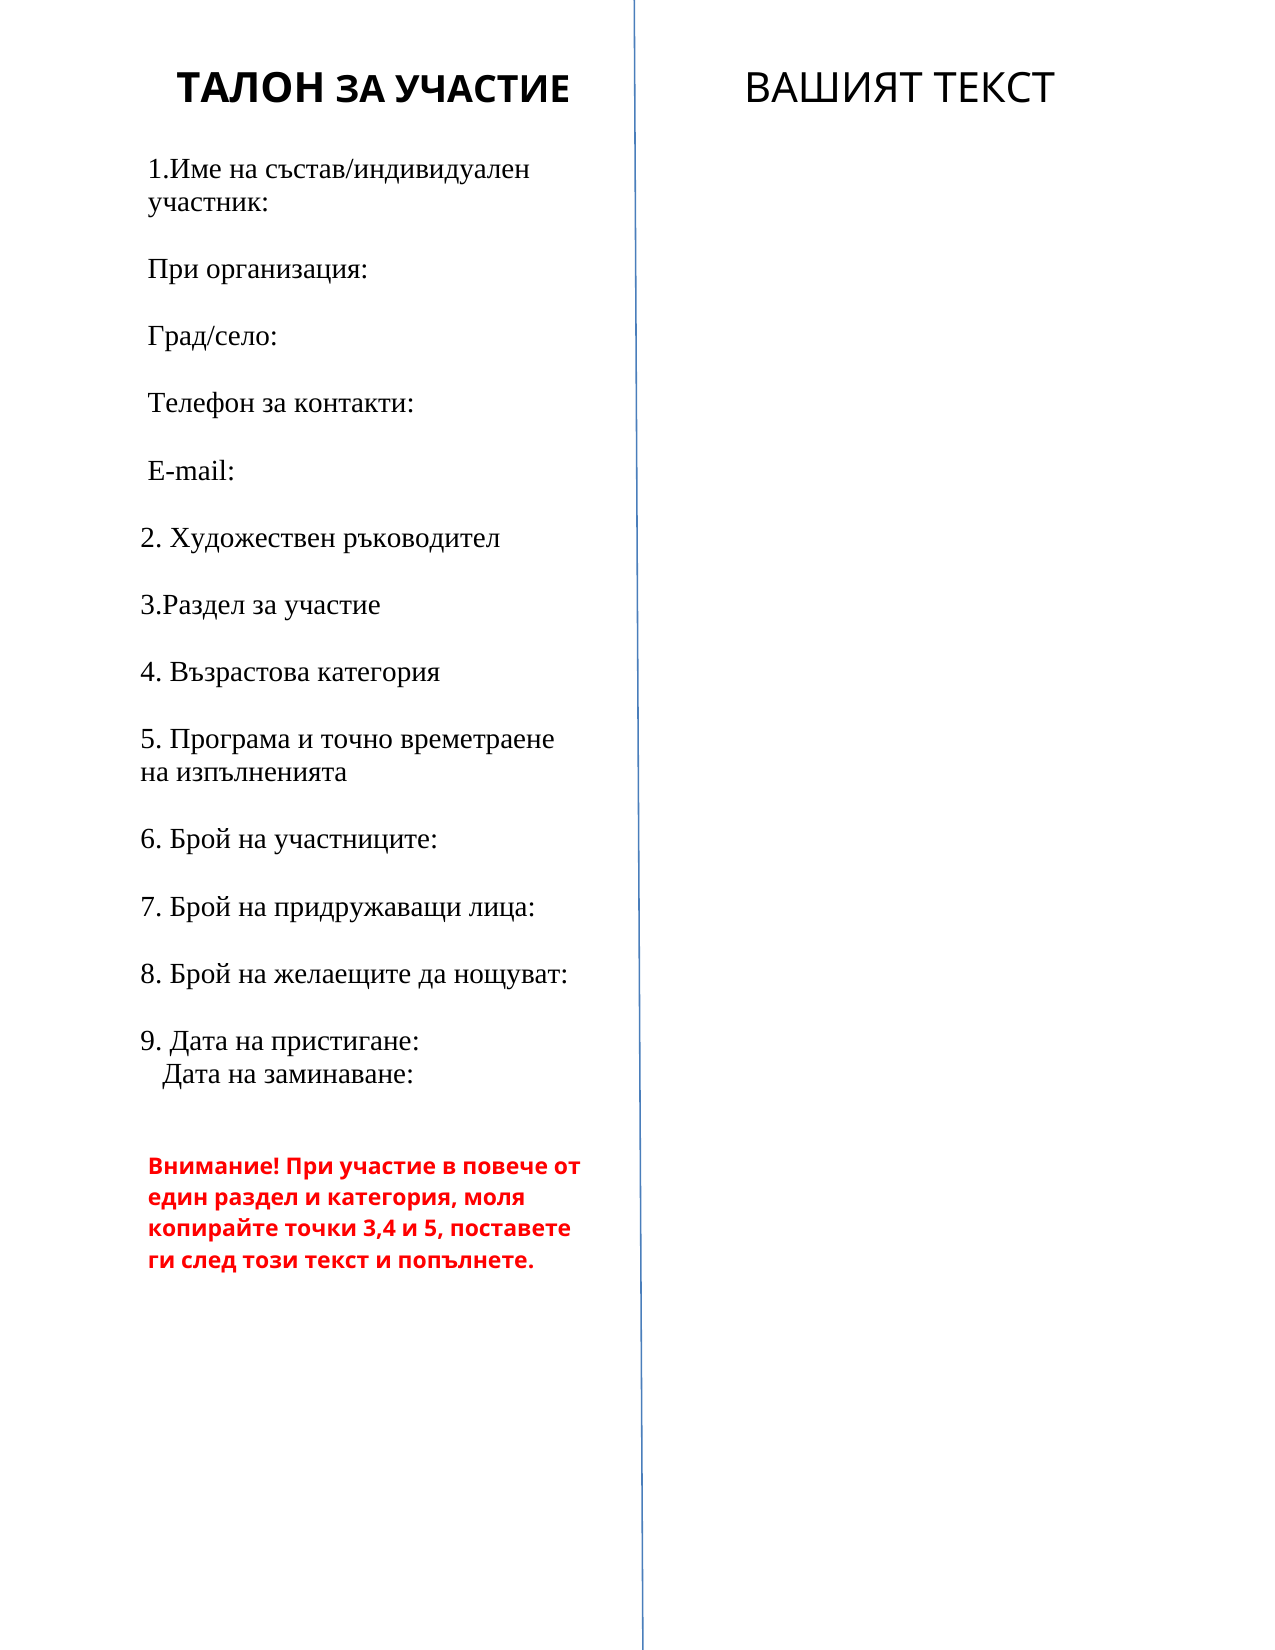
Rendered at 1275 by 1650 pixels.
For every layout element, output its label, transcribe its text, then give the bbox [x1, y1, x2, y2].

text ТАЛОН ЗА УЧАСТИЕ [148, 58, 599, 115]
text 1.Име на състав/индивидуален участник: [133, 151, 599, 218]
text 7. Брой на придружаващи лица: [133, 889, 599, 922]
text При организация: [133, 251, 599, 285]
text Телефон за контакти: [133, 386, 599, 419]
text 3.Раздел за участие [133, 587, 599, 620]
text на изпълненията [133, 754, 599, 788]
text 6. Брой на участниците: [133, 822, 599, 855]
text 9. Дата на пристигане: [133, 1023, 599, 1056]
text 8. Брой на желаещите да нощуват: [133, 956, 599, 989]
text E-mail: [133, 453, 599, 486]
text 4. Възрастова категория [133, 654, 599, 687]
text Град/село: [133, 318, 599, 352]
text Внимание! При участие в повече от един раздел и категория, моля копирайте точки 3,4 и 5, поставете ги след този текст и попълнете. [148, 1150, 599, 1275]
text 5. Програма и точно времетраене [133, 721, 599, 754]
text 2. Художествен ръководител [133, 520, 599, 553]
text Дата на заминаване: [133, 1056, 599, 1090]
text ВАШИЯТ ТЕКСТ [674, 58, 1125, 115]
